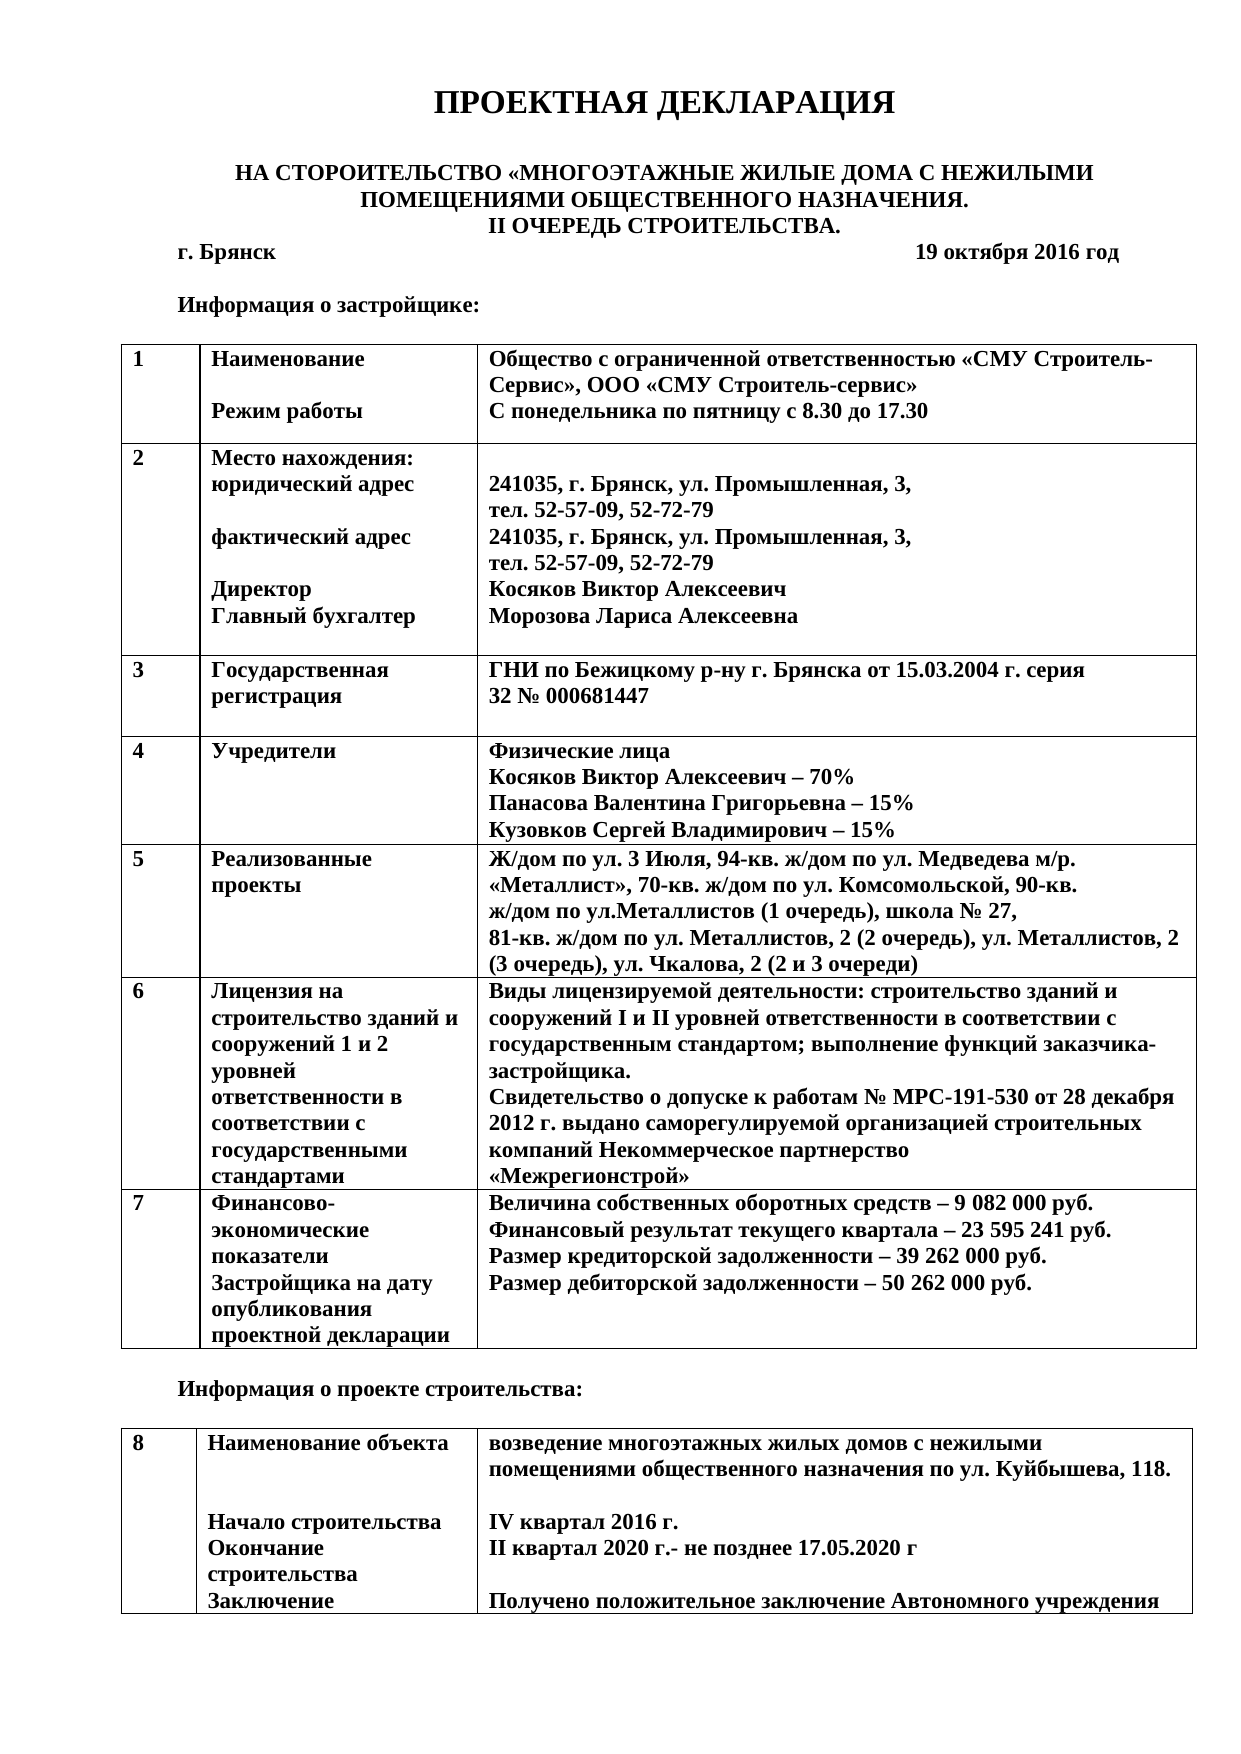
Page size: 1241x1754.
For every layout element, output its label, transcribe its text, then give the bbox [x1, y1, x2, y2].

table_header Наименование Режим работы [200, 345, 477, 443]
text Информация о проекте строительства: [177, 1375, 1152, 1401]
table_cell 6 [122, 978, 199, 1188]
text г. Брянск 19 октября 2016 год [177, 238, 1152, 265]
table_cell Место нахождения: юридический адрес фактический адрес Директор Главный бухгалтер [200, 444, 477, 655]
table_cell Лицензия на строительство зданий и сооружений 1 и 2 уровней ответственности в соответствии с государственными стандартами [200, 978, 477, 1188]
table_cell ГНИ по Бежицкому р-ну г. Брянска от 15.03.2004 г. серия 32 № 000681447 [478, 656, 1196, 736]
table_cell 5 [122, 845, 199, 977]
table_cell Ж/дом по ул. 3 Июля, 94-кв. ж/дом по ул. Медведева м/р. «Металлист», 70-кв. ж/дом по ул. Комсомольской, 90-кв. ж/дом по ул.Металлистов (1 очередь), школа № 27, 81-кв. ж/дом по ул. Металлистов, 2 (2 очередь), ул. Металлистов, 2 (3 очередь), ул. Чкалова, 2 (2 и 3 очереди) [478, 845, 1196, 977]
table_cell Виды лицензируемой деятельности: строительство зданий и сооружений I и II уровней ответственности в соответствии с государственным стандартом; выполнение функций заказчика-застройщика. Свидетельство о допуске к работам № МРС-191-530 от 28 декабря 2012 г. выдано саморегулируемой организацией строительных компаний Некоммерческое партнерство «Межрегионстрой» [478, 978, 1196, 1188]
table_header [197, 1429, 477, 1613]
table_header Общество с ограниченной ответственностью «СМУ Строитель-Сервис», ООО «СМУ Строитель-сервис» С понедельника по пятницу с 8.30 до 17.30 [478, 345, 1196, 443]
table_cell Государственная регистрация [200, 656, 477, 736]
table_header 8 [122, 1429, 196, 1613]
text ПРОЕКТНАЯ ДЕКЛАРАЦИЯ [177, 83, 1152, 121]
table_cell Величина собственных оборотных средств – 9 082 000 руб. Финансовый результат текущего квартала – 23 595 241 руб. Размер кредиторской задолженности – 39 262 000 руб. Размер дебиторской задолженности – 50 262 000 руб. [478, 1190, 1196, 1348]
table_cell 4 [122, 737, 199, 844]
table_cell Финансово-экономические показатели Застройщика на дату опубликования проектной декларации [200, 1190, 477, 1348]
table_cell Физические лица Косяков Виктор Алексеевич – 70% Панасова Валентина Григорьевна – 15% Кузовков Сергей Владимирович – 15% [478, 737, 1196, 844]
table_header 1 [122, 345, 199, 443]
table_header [478, 1429, 1192, 1613]
text НА СТОРОИТЕЛЬСТВО «МНОГОЭТАЖНЫЕ ЖИЛЫЕ ДОМА С НЕЖИЛЫМИ ПОМЕЩЕНИЯМИ ОБЩЕСТВЕННОГО НАЗНАЧЕНИЯ. [177, 159, 1152, 212]
table_cell Реализованные проекты [200, 845, 477, 977]
text II ОЧЕРЕДЬ СТРОИТЕЛЬСТВА. [177, 212, 1152, 238]
table_cell 3 [122, 656, 199, 736]
table_cell 7 [122, 1190, 199, 1348]
table_cell Учредители [200, 737, 477, 844]
table_cell 2 [122, 444, 199, 655]
table_cell 241035, г. Брянск, ул. Промышленная, 3, тел. 52-57-09, 52-72-79 241035, г. Брянск, ул. Промышленная, 3, тел. 52-57-09, 52-72-79 Косяков Виктор Алексеевич Морозова Лариса Алексеевна [478, 444, 1196, 655]
text Информация о застройщике: [177, 291, 1152, 317]
